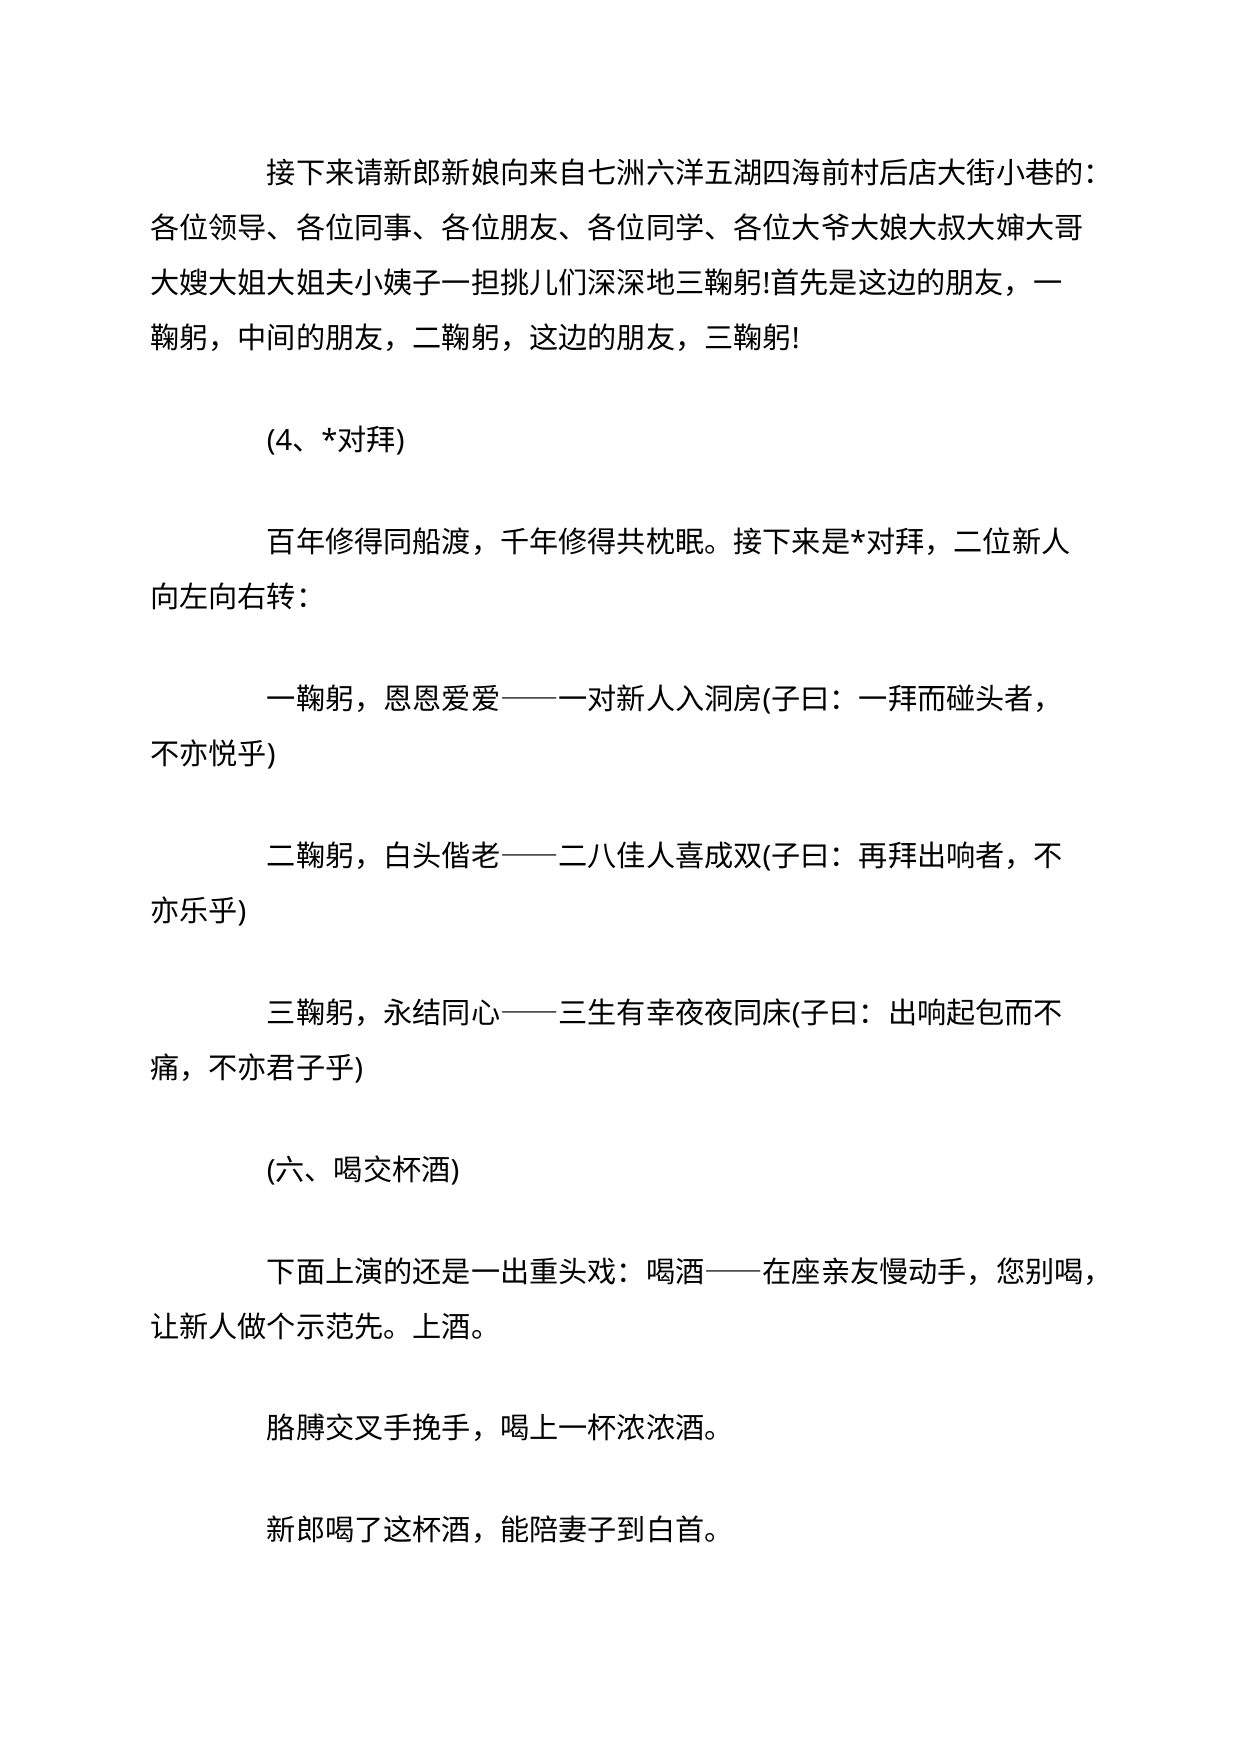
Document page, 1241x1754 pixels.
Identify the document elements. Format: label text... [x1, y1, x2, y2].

text 胳膊交叉手挽手，喝上一杯浓浓酒。 [150, 1405, 1090, 1447]
text 百年修得同船渡，千年修得共枕眠。接下来是*对拜，二位新人向左向右转： [150, 519, 1090, 616]
text 接下来请新郎新娘向来自七洲六洋五湖四海前村后店大街小巷的：各位领导、各位同事、各位朋友、各位同学、各位大爷大娘大叔大婶大哥大嫂大姐大姐夫小姨子一担挑儿们深深地三鞠躬!首先是这边的朋友，一鞠躬，中间的朋友，二鞠躬，这边的朋友，三鞠躬! [150, 150, 1090, 357]
text 新郎喝了这杯酒，能陪妻子到白首。 [150, 1507, 1090, 1549]
text 一鞠躬，恩恩爱爱——一对新人入洞房(子曰：一拜而碰头者，不亦悦乎) [150, 676, 1090, 773]
text (六、喝交杯酒) [150, 1146, 1090, 1189]
text 三鞠躬，永结同心——三生有幸夜夜同床(子曰：出响起包而不痛，不亦君子乎) [150, 989, 1090, 1087]
text 二鞠躬，白头偕老——二八佳人喜成双(子曰：再拜出响者，不亦乐乎) [150, 832, 1090, 930]
text (4、*对拜) [150, 417, 1090, 459]
text 下面上演的还是一出重头戏：喝酒——在座亲友慢动手，您别喝，让新人做个示范先。上酒。 [150, 1248, 1090, 1346]
